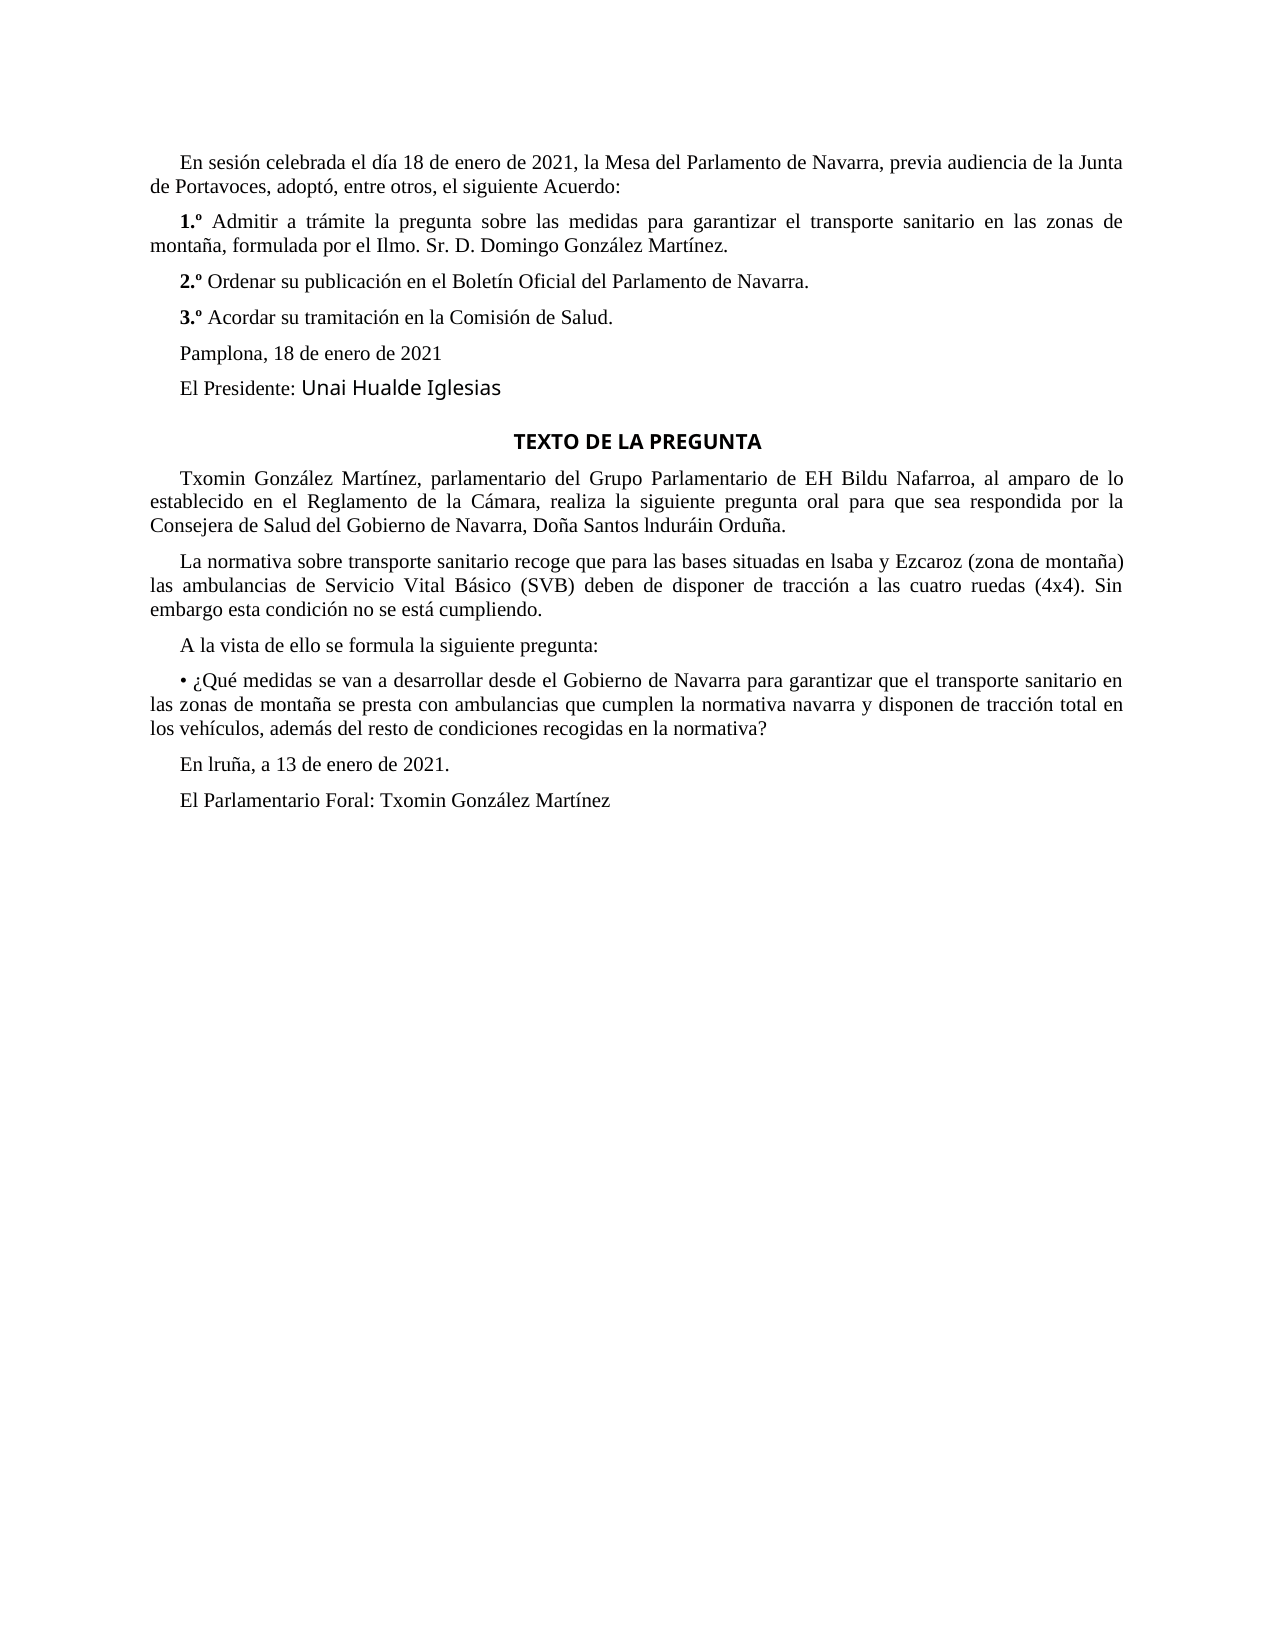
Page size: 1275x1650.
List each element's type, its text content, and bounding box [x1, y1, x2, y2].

text A la vista de ello se formula la siguiente pregunta: [150, 633, 1125, 657]
text 1.º Admitir a trámite la pregunta sobre las medidas para garantizar el transporte sanitario en las zonas de montaña, formulada por el Ilmo. Sr. D. Domingo González Martínez. [150, 210, 1125, 258]
text 3.º Acordar su tramitación en la Comisión de Salud. [150, 305, 1125, 329]
text Txomin González Martínez, parlamentario del Grupo Parlamentario de EH Bildu Nafarroa, al amparo de lo establecido en el Reglamento de la Cámara, realiza la siguiente pregunta oral para que sea respondida por la Consejera de Salud del Gobierno de Navarra, Doña Santos lnduráin Orduña. [150, 466, 1125, 538]
text TEXTO DE LA PREGUNTA [150, 430, 1125, 454]
text En lruña, a 13 de enero de 2021. [150, 752, 1125, 776]
text Pamplona, 18 de enero de 2021 [150, 341, 1125, 365]
text La normativa sobre transporte sanitario recoge que para las bases situadas en lsaba y Ezcaroz (zona de montaña) las ambulancias de Servicio Vital Básico (SVB) deben de disponer de tracción a las cuatro ruedas (4x4). Sin embargo esta condición no se está cumpliendo. [150, 549, 1125, 621]
text 2.º Ordenar su publicación en el Boletín Oficial del Parlamento de Navarra. [150, 269, 1125, 293]
text • ¿Qué medidas se van a desarrollar desde el Gobierno de Navarra para garantizar que el transporte sanitario en las zonas de montaña se presta con ambulancias que cumplen la normativa navarra y disponen de tracción total en los vehículos, además del resto de condiciones recogidas en la normativa? [150, 669, 1125, 741]
text El Presidente: Unai Hualde Iglesias [150, 377, 1125, 401]
text El Parlamentario Foral: Txomin González Martínez [150, 788, 1125, 812]
text En sesión celebrada el día 18 de enero de 2021, la Mesa del Parlamento de Navarra, previa audiencia de la Junta de Portavoces, adoptó, entre otros, el siguiente Acuerdo: [150, 150, 1125, 198]
